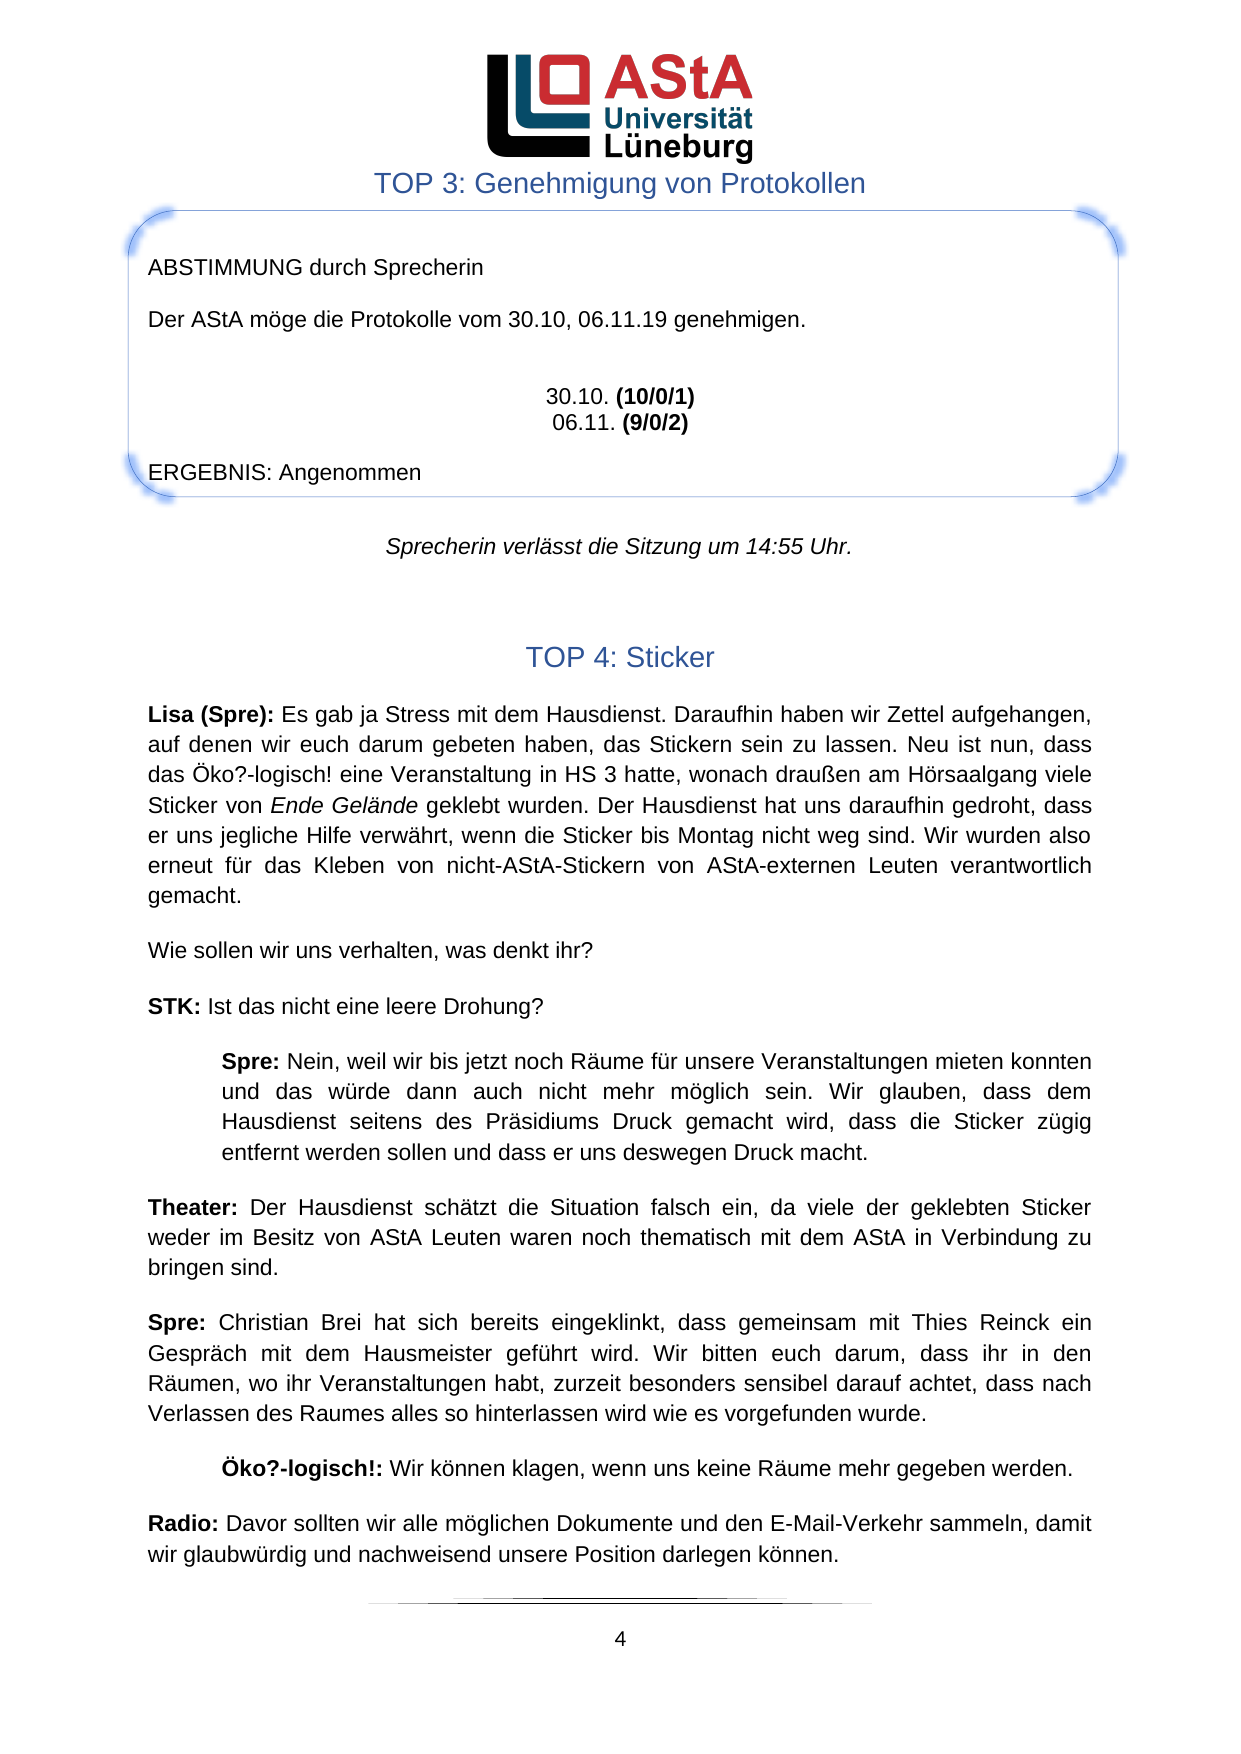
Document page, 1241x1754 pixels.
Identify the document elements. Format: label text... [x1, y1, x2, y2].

text Spre: Nein, weil wir bis jetzt noch Räume für unsere Veranstaltungen mieten konnten und das würde dann auch nicht mehr möglich sein. Wir glauben, dass dem Hausdienst seitens des Präsidiums Druck gemacht wird, dass die Sticker zügig entfernt werden sollen und dass er uns deswegen Druck macht. [221, 1048, 1093, 1165]
text ABSTIMMUNG durch Sprecherin [148, 227, 1093, 280]
subtitle TOP 4: Sticker [148, 640, 1093, 673]
text Lisa (Spre): Es gab ja Stress mit dem Hausdienst. Daraufhin haben wir Zettel aufgehangen, auf denen wir euch darum gebeten haben, das Stickern sein zu lassen. Neu ist nun, dass das Öko?-logisch! eine Veranstaltung in HS 3 hatte, wonach draußen am Hörsaalgang viele Sticker von Ende Gelände geklebt wurden. Der Hausdienst hat uns daraufhin gedroht, dass er uns jegliche Hilfe verwährt, wenn die Sticker bis Montag nicht weg sind. Wir wurden also erneut für das Kleben von nicht-AStA-Stickern von AStA-externen Leuten verantwortlich gemacht. [148, 701, 1093, 909]
text STK: Ist das nicht eine leere Drohung? [148, 993, 1093, 1019]
text 30.10. (10/0/1) [148, 383, 1093, 409]
text Öko?-logisch!: Wir können klagen, wenn uns keine Räume mehr gegeben werden. [221, 1455, 1093, 1482]
text Wie sollen wir uns verhalten, was denkt ihr? [148, 937, 1093, 964]
text ERGEBNIS: Angenommen [148, 459, 1093, 496]
text 06.11. (9/0/2) [148, 409, 1093, 459]
text Radio: Davor sollten wir alle möglichen Dokumente und den E-Mail-Verkehr sammeln, damit wir glaubwürdig und nachweisend unsere Position darlegen können. [148, 1510, 1093, 1567]
text Der AStA möge die Protokolle vom 30.10, 06.11.19 genehmigen. [148, 280, 1093, 333]
subtitle TOP 3: Genehmigung von Protokollen [148, 148, 1093, 200]
text ERGEBNIS: Angenommen [148, 492, 1093, 509]
text Theater: Der Hausdienst schätzt die Situation falsch ein, da viele der geklebten Sticker weder im Besitz von AStA Leuten waren noch thematisch mit dem AStA in Verbindung zu bringen sind. [148, 1194, 1093, 1281]
picture [487, 54, 753, 164]
text Sprecherin verlässt die Sitzung um 14:55 Uhr. [148, 533, 1093, 559]
text Spre: Christian Brei hat sich bereits eingeklinkt, dass gemeinsam mit Thies Reinck ein Gespräch mit dem Hausmeister geführt wird. Wir bitten euch darum, dass ihr in den Räumen, wo ihr Veranstaltungen habt, zurzeit besonders sensibel darauf achtet, dass nach Verlassen des Raumes alles so hinterlassen wird wie es vorgefunden wurde. [148, 1309, 1093, 1426]
